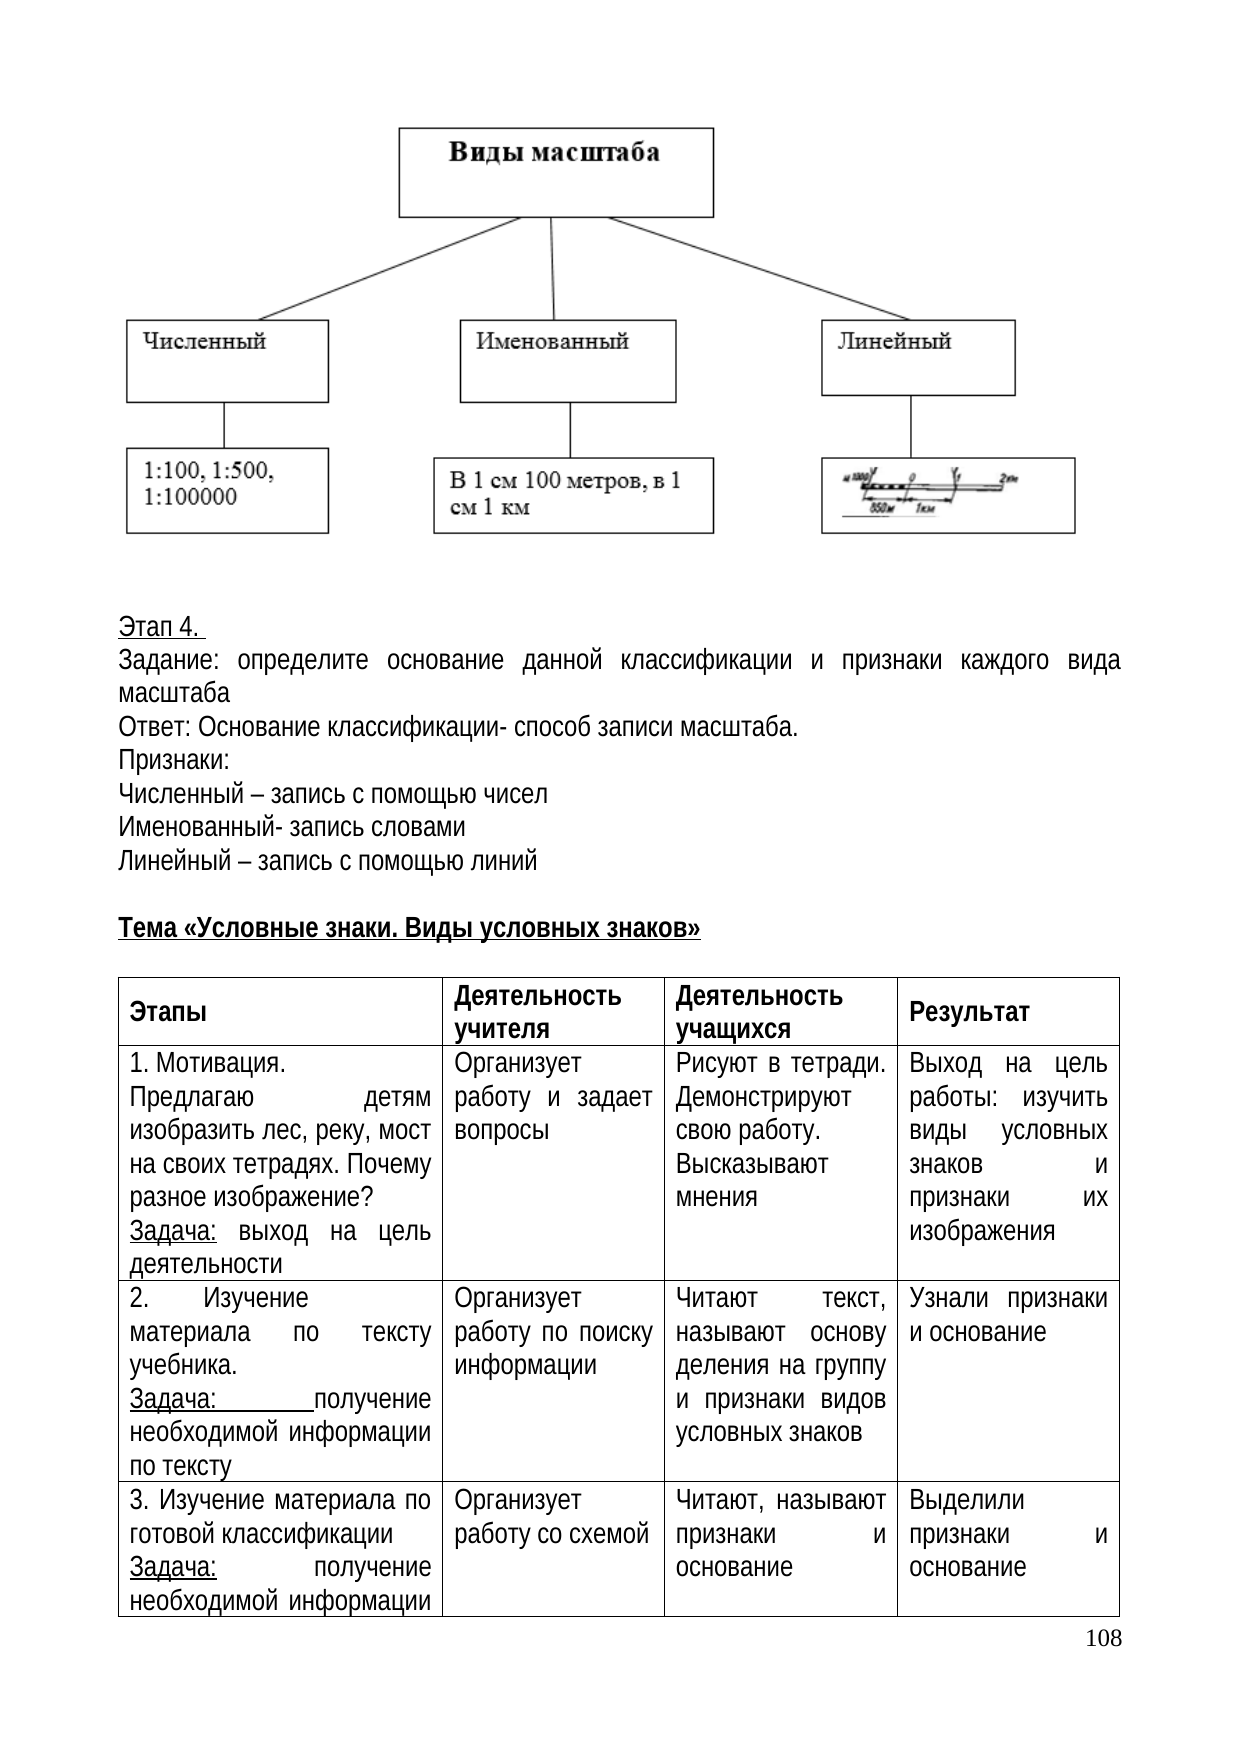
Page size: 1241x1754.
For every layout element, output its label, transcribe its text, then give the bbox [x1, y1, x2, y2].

text Тема «Условные знаки. Виды условных знаков» [118, 910, 1122, 943]
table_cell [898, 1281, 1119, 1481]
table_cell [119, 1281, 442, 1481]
text Ответ: Основание классификации- способ записи масштаба. [118, 709, 1122, 742]
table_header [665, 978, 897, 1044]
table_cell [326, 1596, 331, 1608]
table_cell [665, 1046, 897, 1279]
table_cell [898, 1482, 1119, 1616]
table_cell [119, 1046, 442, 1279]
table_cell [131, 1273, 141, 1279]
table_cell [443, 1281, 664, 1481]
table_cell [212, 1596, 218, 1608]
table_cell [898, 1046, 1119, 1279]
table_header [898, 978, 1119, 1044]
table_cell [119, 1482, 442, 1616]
text Линейный – запись с помощью линий [118, 843, 1122, 876]
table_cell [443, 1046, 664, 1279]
text Задание: определите основание данной классификации и признаки каждого вида масштаба [118, 642, 1122, 709]
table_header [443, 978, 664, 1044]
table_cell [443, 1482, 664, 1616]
text Численный – запись с помощью чисел [118, 776, 1122, 809]
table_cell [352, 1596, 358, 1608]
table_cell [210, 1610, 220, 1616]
text Признаки: [118, 742, 1122, 776]
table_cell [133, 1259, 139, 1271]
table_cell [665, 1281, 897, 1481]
text Именованный- запись словами [118, 809, 1122, 843]
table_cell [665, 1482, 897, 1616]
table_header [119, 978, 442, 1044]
picture [118, 118, 1087, 548]
text Этап 4. [118, 609, 1122, 642]
